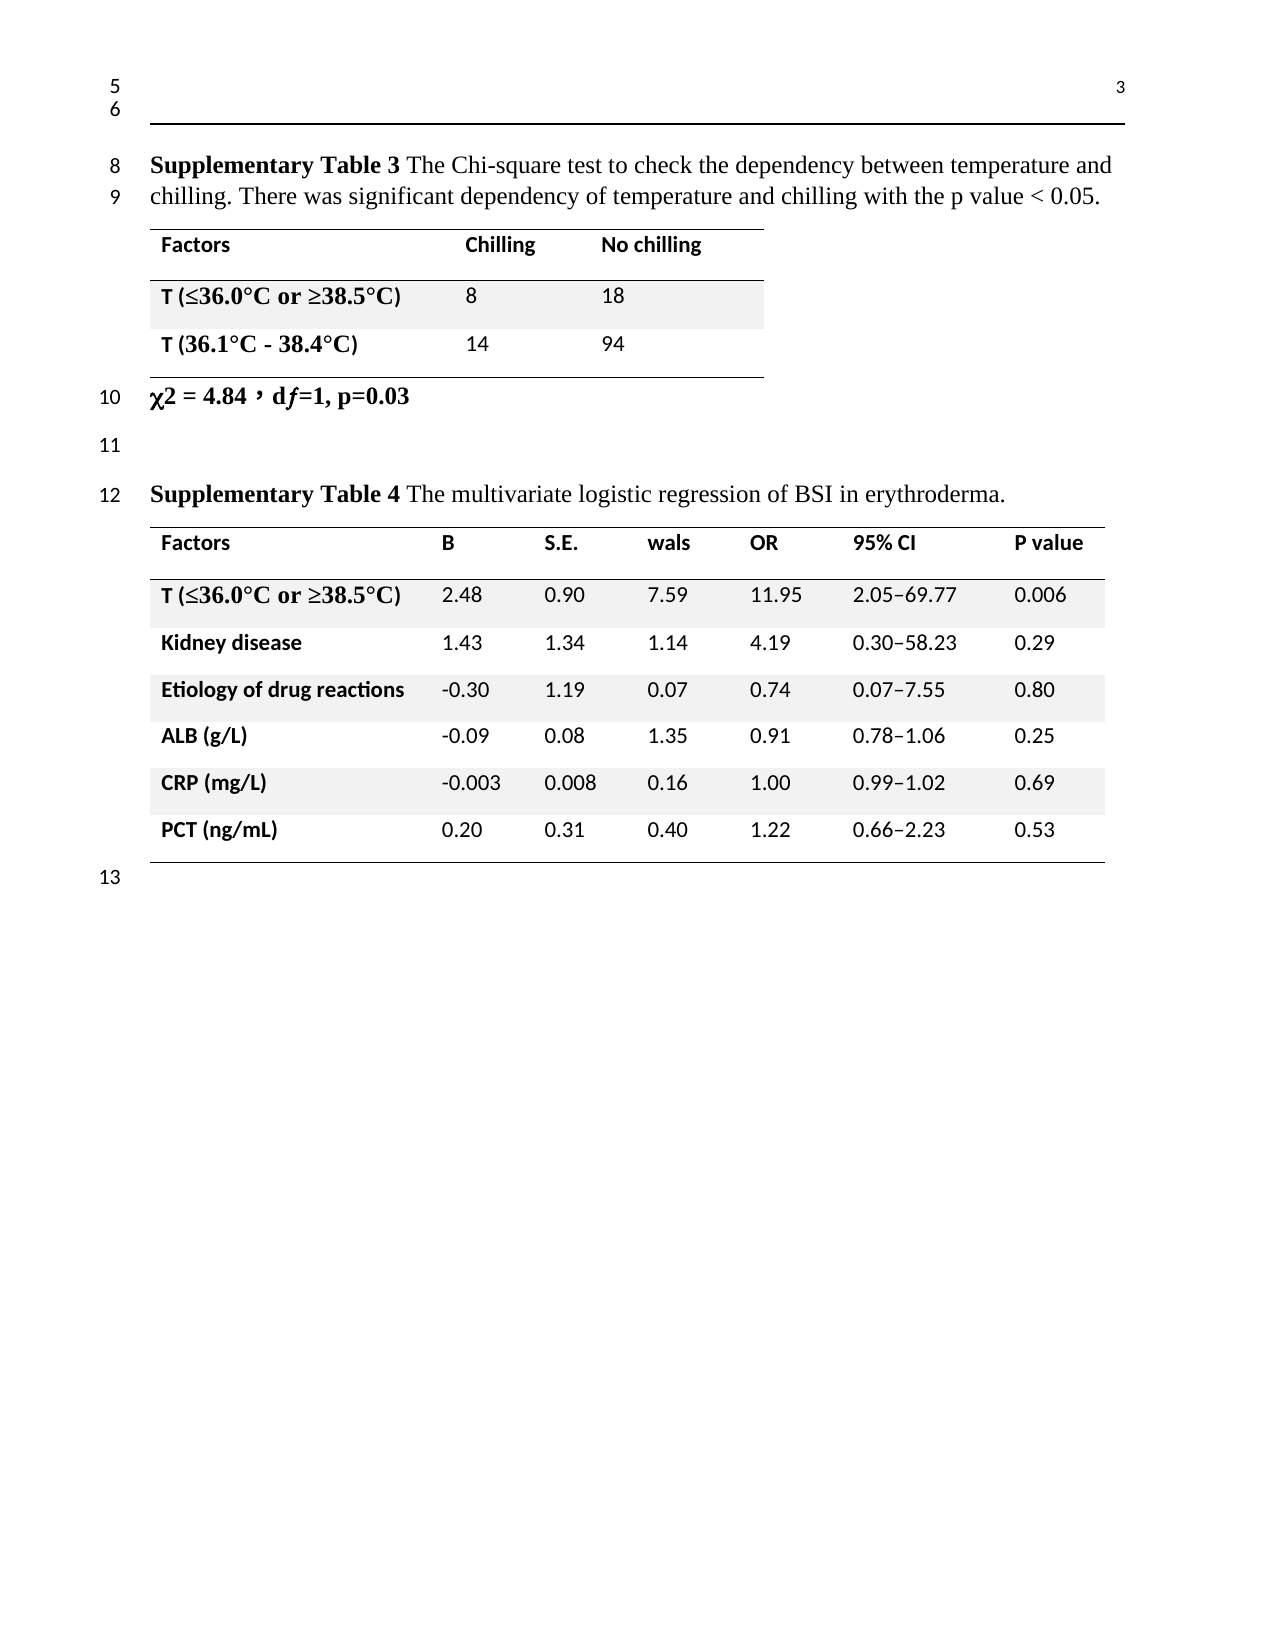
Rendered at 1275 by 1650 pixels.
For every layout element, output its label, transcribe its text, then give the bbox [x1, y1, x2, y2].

table_header wals [636, 528, 739, 579]
table_cell 0.74 [739, 675, 841, 722]
table_cell 0.99–1.02 [841, 768, 1003, 815]
table_cell 0.25 [1003, 722, 1105, 768]
table_cell 0.66–2.23 [841, 815, 1003, 862]
table_cell 0.90 [533, 580, 636, 628]
text Supplementary Table 4 The multivariate logistic regression of BSI in erythroderma. [150, 479, 1125, 508]
table_cell -0.003 [430, 768, 533, 815]
table_cell 0.07 [636, 675, 739, 722]
table_cell 18 [590, 281, 764, 329]
table_cell 4.19 [739, 628, 841, 675]
table_cell 2.48 [430, 580, 533, 628]
table_cell 11.95 [739, 580, 841, 628]
table_cell 1.14 [636, 628, 739, 675]
table_cell 0.07–7.55 [841, 675, 1003, 722]
table_header B [430, 528, 533, 579]
table_header No chilling [590, 230, 764, 280]
table_cell 0.20 [430, 815, 533, 862]
table_cell 1.35 [636, 722, 739, 768]
table_cell 1.34 [533, 628, 636, 675]
text 2 = 4.84，d=1, p=0.03 [150, 378, 1125, 412]
table_cell T (≤36.0°C or ≥38.5°C) [150, 580, 430, 628]
table_cell 0.16 [636, 768, 739, 815]
table_cell 2.05–69.77 [841, 580, 1003, 628]
table_cell 1.43 [430, 628, 533, 675]
table_cell 1.19 [533, 675, 636, 722]
table_cell -0.30 [430, 675, 533, 722]
text Supplementary Table 3 The Chi-square test to check the dependency between temperature and chilling. There was significant dependency of temperature and chilling with the p value < 0.05. [150, 150, 1125, 210]
table_cell Etiology of drug reactions [150, 675, 430, 722]
table_header Factors [150, 230, 454, 280]
table_cell 0.08 [533, 722, 636, 768]
table_cell PCT (ng/mL) [150, 815, 430, 862]
table_cell 0.80 [1003, 675, 1105, 722]
table_cell T (≤36.0°C or ≥38.5°C) [150, 281, 454, 329]
table_cell 1.00 [739, 768, 841, 815]
table_cell 0.31 [533, 815, 636, 862]
table_cell 0.008 [533, 768, 636, 815]
table_cell 0.30–58.23 [841, 628, 1003, 675]
table_cell 8 [454, 281, 590, 329]
table_header OR [739, 528, 841, 579]
table_header Chilling [454, 230, 590, 280]
table_cell 0.29 [1003, 628, 1105, 675]
table_cell Kidney disease [150, 628, 430, 675]
table_cell 94 [590, 329, 764, 377]
table_cell 1.22 [739, 815, 841, 862]
table_cell ALB (g/L) [150, 722, 430, 768]
table_cell 0.69 [1003, 768, 1105, 815]
table_cell 0.006 [1003, 580, 1105, 628]
table_cell 0.91 [739, 722, 841, 768]
table_cell 0.53 [1003, 815, 1105, 862]
table_header S.E. [533, 528, 636, 579]
table_cell T (36.1°C - 38.4°C) [150, 329, 454, 377]
table_cell 0.40 [636, 815, 739, 862]
table_header P value [1003, 528, 1105, 579]
table_cell 0.78–1.06 [841, 722, 1003, 768]
table_cell 7.59 [636, 580, 739, 628]
table_cell CRP (mg/L) [150, 768, 430, 815]
table_cell 14 [454, 329, 590, 377]
table_header 95% CI [841, 528, 1003, 579]
table_cell -0.09 [430, 722, 533, 768]
table_header Factors [150, 528, 430, 579]
